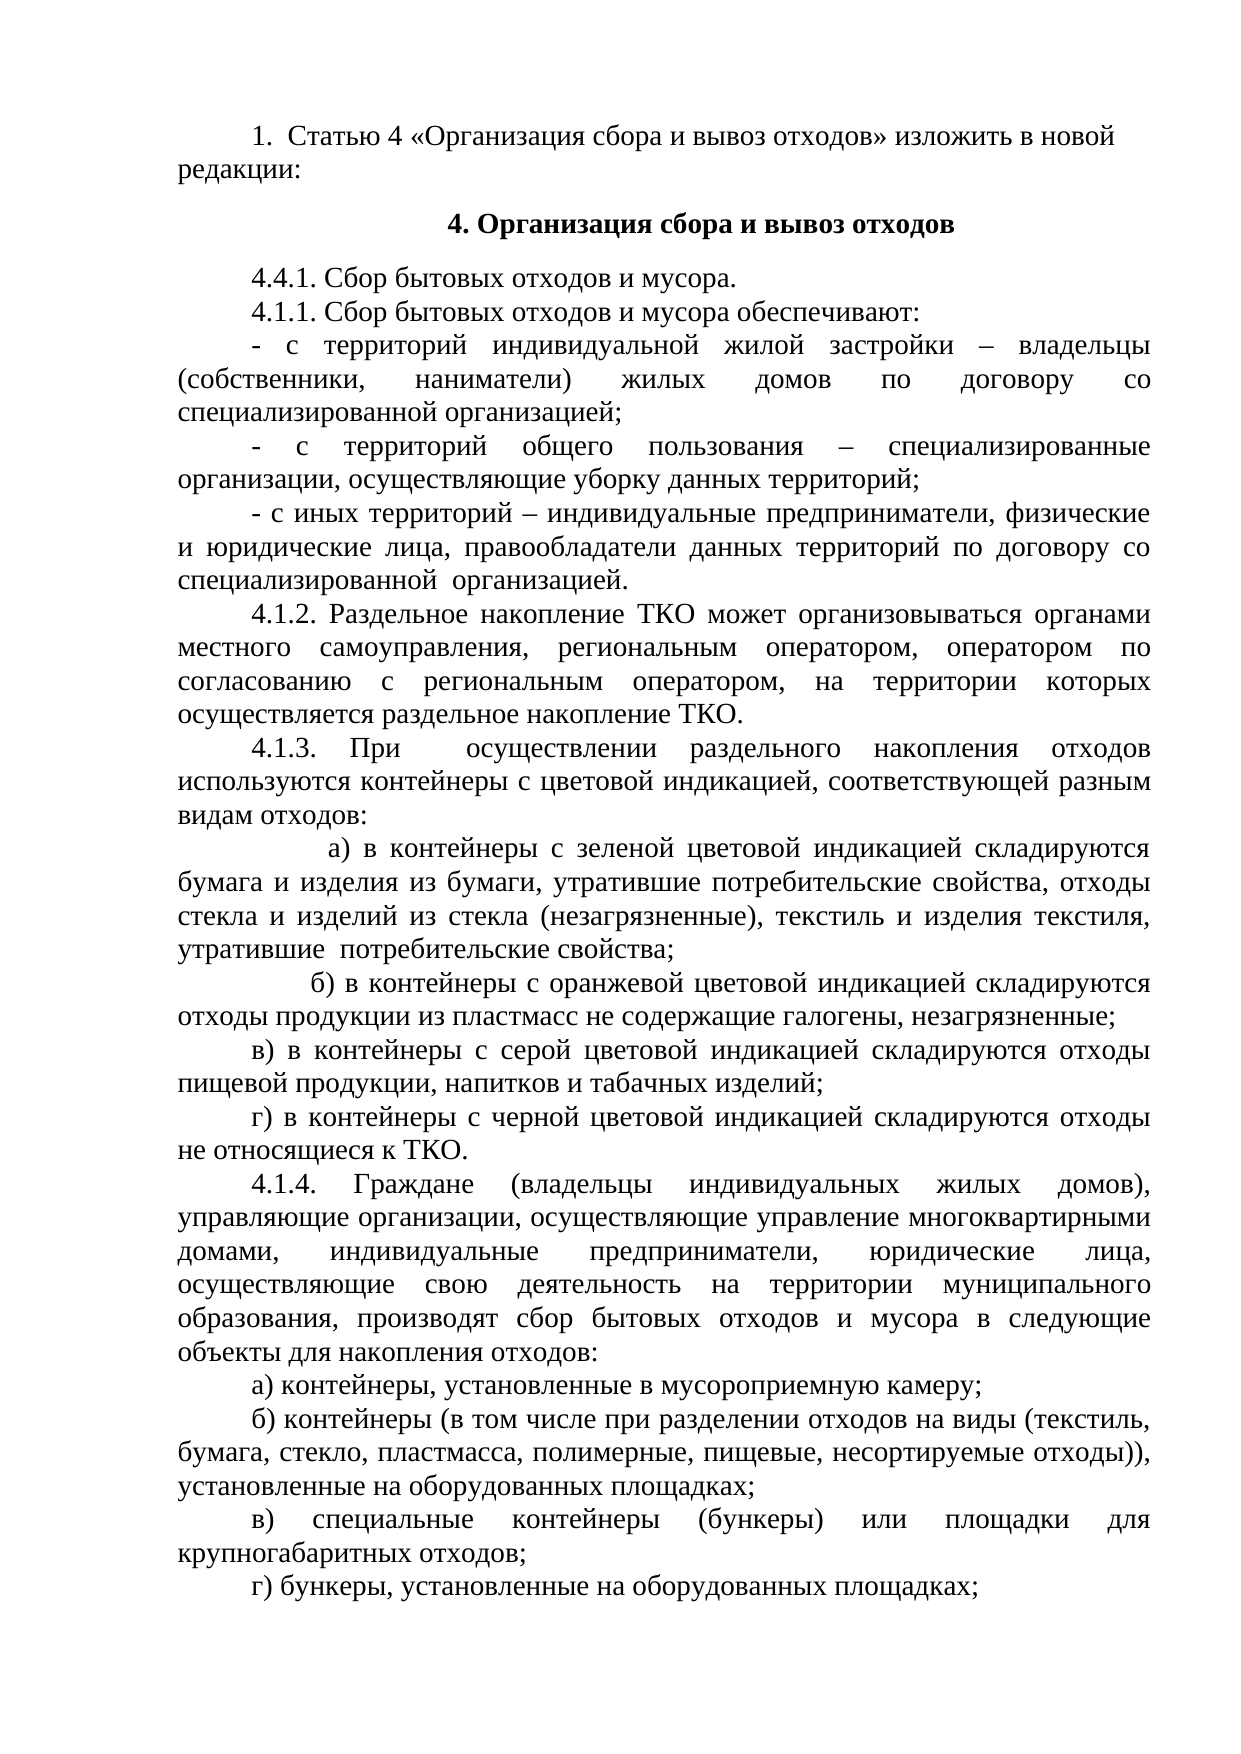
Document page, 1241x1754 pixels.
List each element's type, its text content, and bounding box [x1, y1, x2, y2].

text 4.1.3. При осуществлении раздельного накопления отходов используются контейнеры с цветовой индикацией, соответствующей разным видам отходов: [177, 730, 1152, 831]
text 4.4.1. Сбор бытовых отходов и мусора. [177, 260, 1152, 294]
text - с иных территорий – индивидуальные предприниматели, физические и юридические лица, правообладатели данных территорий по договору со специализированной организацией. [177, 495, 1152, 596]
text в) специальные контейнеры (бункеры) или площадки для крупногабаритных отходов; [177, 1501, 1152, 1568]
text 4. Организация сбора и вывоз отходов [177, 206, 1152, 239]
text 1. Статью 4 «Организация сбора и вывоз отходов» изложить в новой редакции: [177, 118, 1152, 185]
text 4.1.2. Раздельное накопление ТКО может организовываться органами местного самоуправления, региональным оператором, оператором по согласованию с региональным оператором, на территории которых осуществляется раздельное накопление ТКО. [177, 596, 1152, 730]
text а) контейнеры, установленные в мусороприемную камеру; [177, 1367, 1152, 1401]
text г) бункеры, установленные на оборудованных площадках; [177, 1568, 1152, 1602]
text - с территорий индивидуальной жилой застройки – владельцы (собственники, наниматели) жилых домов по договору со специализированной организацией; [177, 327, 1152, 428]
text б) контейнеры (в том числе при разделении отходов на виды (текстиль, бумага, стекло, пластмасса, полимерные, пищевые, несортируемые отходы)), установленные на оборудованных площадках; [177, 1401, 1152, 1501]
text в) в контейнеры с серой цветовой индикацией складируются отходы пищевой продукции, напитков и табачных изделий; [177, 1032, 1152, 1099]
text а) в контейнеры с зеленой цветовой индикацией складируются бумага и изделия из бумаги, утратившие потребительские свойства, отходы стекла и изделий из стекла (незагрязненные), текстиль и изделия текстиля, утратившие потребительские свойства; [177, 831, 1152, 965]
text б) в контейнеры с оранжевой цветовой индикацией складируются отходы продукции из пластмасс не содержащие галогены, незагрязненные; [177, 965, 1152, 1032]
text г) в контейнеры с черной цветовой индикацией складируются отходы не относящиеся к ТКО. [177, 1099, 1152, 1166]
text - с территорий общего пользования – специализированные организации, осуществляющие уборку данных территорий; [177, 428, 1152, 495]
text 4.1.1. Сбор бытовых отходов и мусора обеспечивают: [177, 294, 1152, 327]
text 4.1.4. Граждане (владельцы индивидуальных жилых домов), управляющие организации, осуществляющие управление многоквартирными домами, индивидуальные предприниматели, юридические лица, осуществляющие свою деятельность на территории муниципального образования, производят сбор бытовых отходов и мусора в следующие объекты для накопления отходов: [177, 1166, 1152, 1367]
